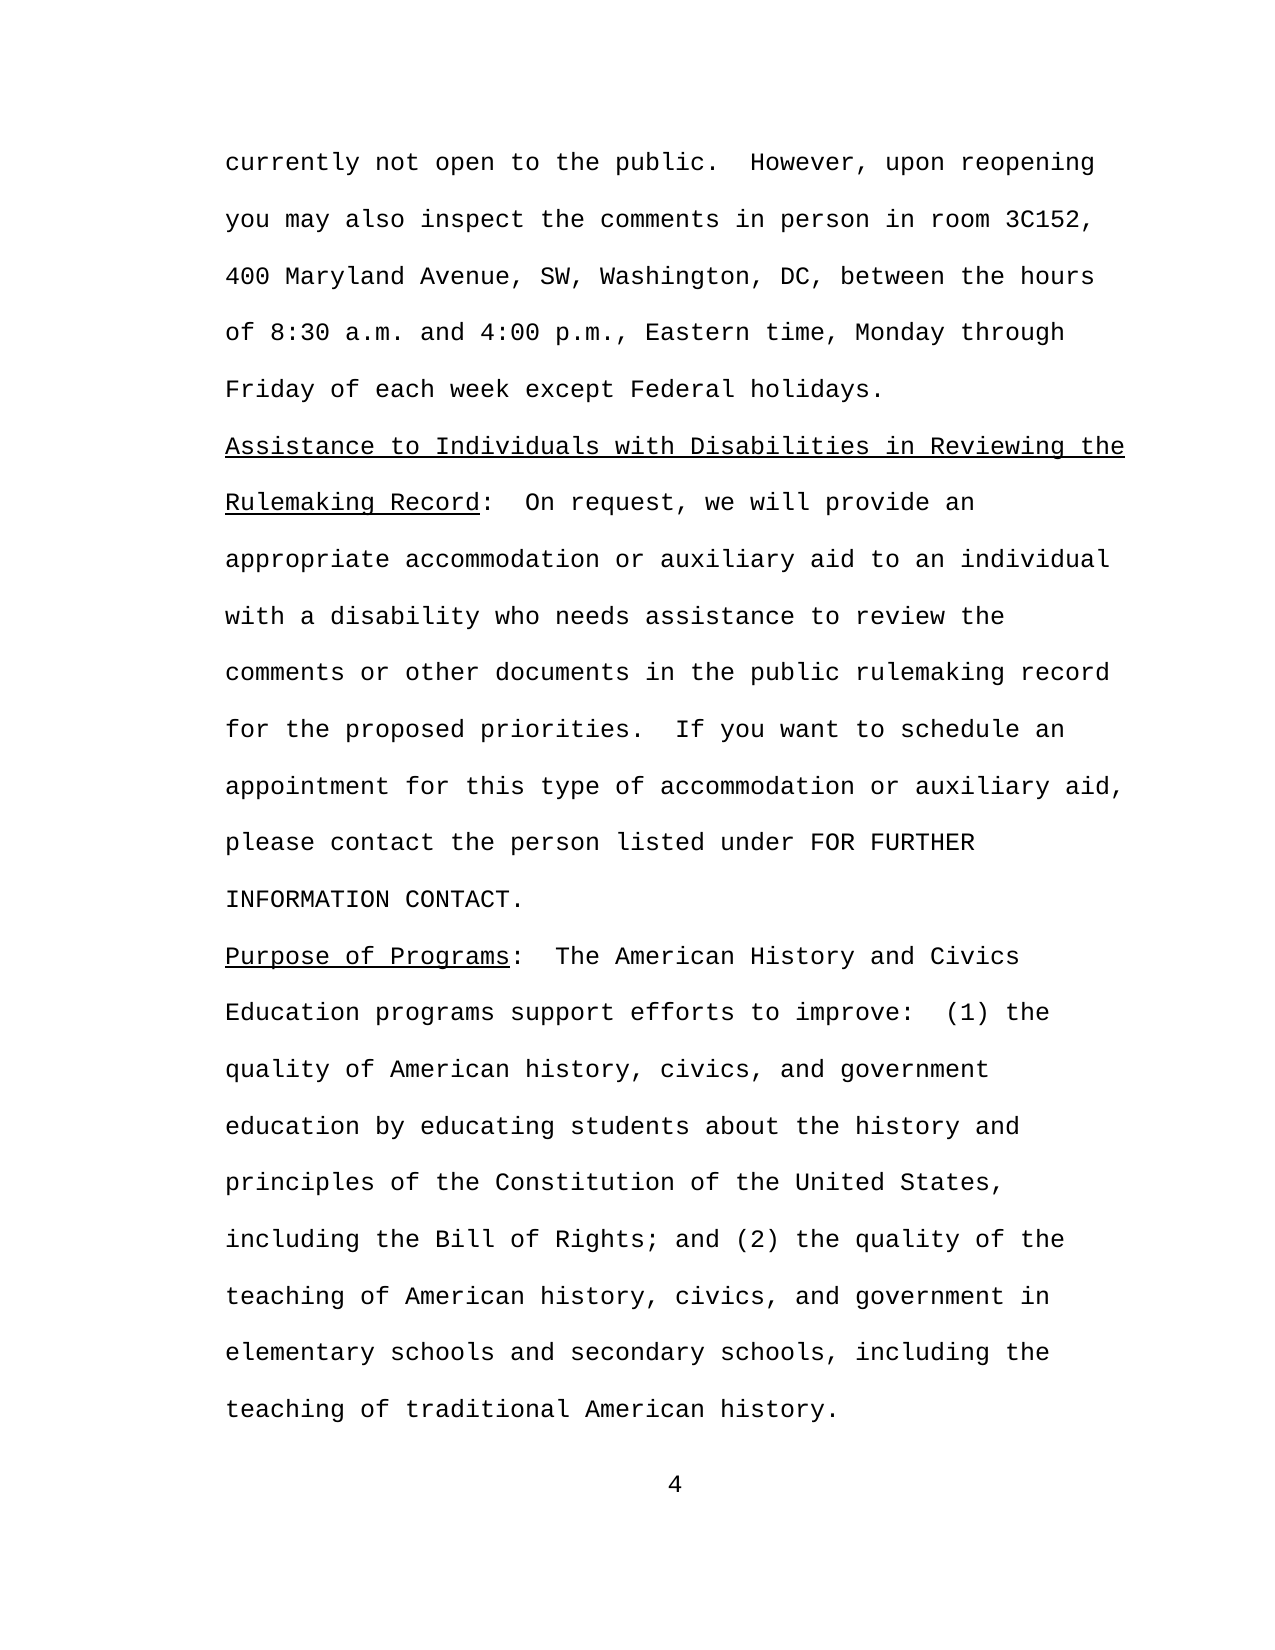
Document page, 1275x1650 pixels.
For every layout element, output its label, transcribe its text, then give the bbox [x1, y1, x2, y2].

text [225, 150, 1125, 405]
text Assistance to Individuals with Disabilities in Reviewing the Rulemaking Record: On request, we will provide an appropriate accommodation or auxiliary aid to an individual with a disability who needs assistance to review the comments or other documents in the public rulemaking record for the proposed priorities. If you want to schedule an appointment for this type of accommodation or auxiliary aid, please contact the person listed under FOR FURTHER INFORMATION CONTACT. [225, 458, 1125, 915]
text Purpose of Programs: The American History and Civics Education programs support efforts to improve: (1) the quality of American history, civics, and government education by educating students about the history and principles of the Constitution of the United States, including the Bill of Rights; and (2) the quality of the teaching of American history, civics, and government in elementary schools and secondary schools, including the teaching of traditional American history. [225, 943, 1125, 1425]
